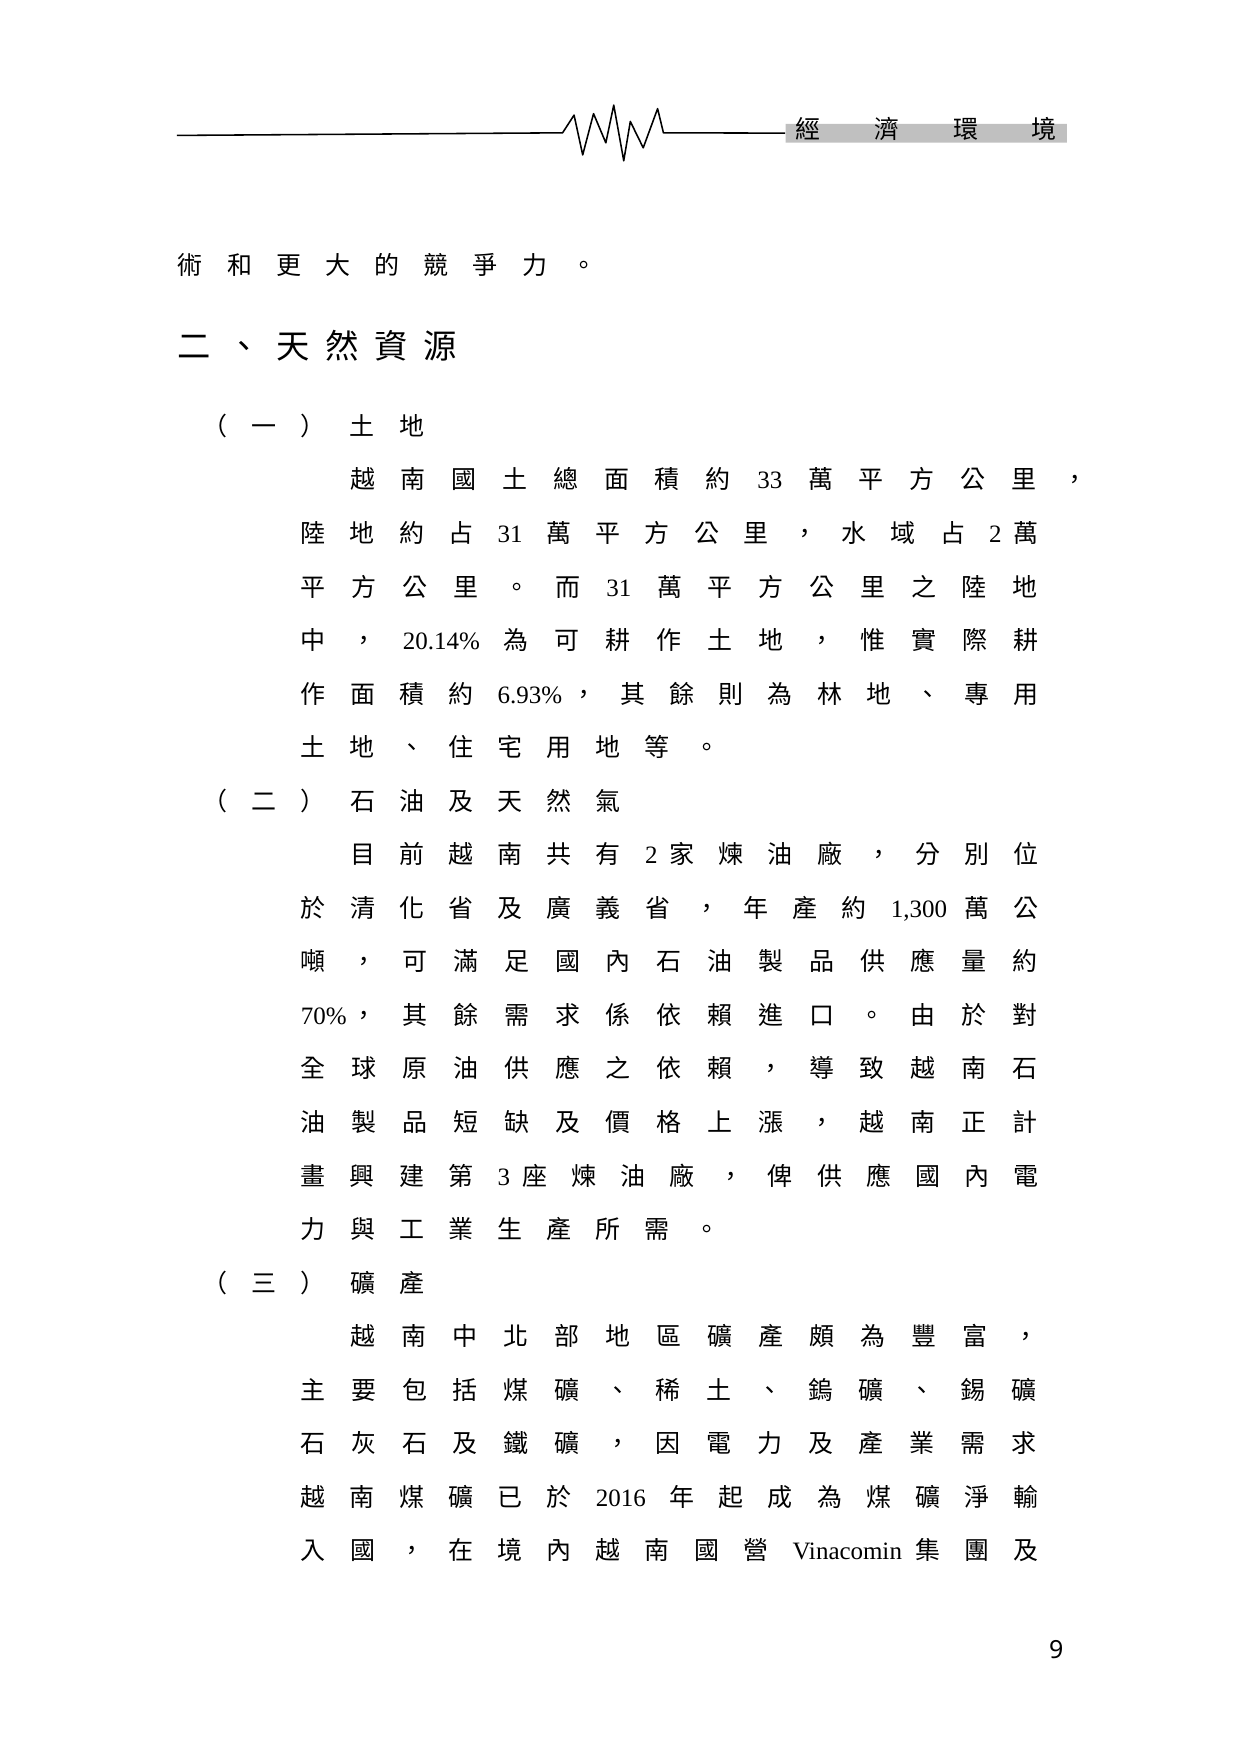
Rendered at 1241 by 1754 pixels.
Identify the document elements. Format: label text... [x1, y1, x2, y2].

text 越南國土總面積約33萬平方公里，陸地約占31萬平方公里，水域占2萬平方公里。而31萬平方公里之陸地中，20.14%為可耕作土地，惟實際耕作面積約6.93%，其餘則為林地、專用土地、住宅用地等。 [276, 451, 1063, 773]
text （二）石油及天然氣 [202, 773, 1063, 826]
text （三）礦產 [202, 1254, 1063, 1308]
text 目前越南共有2家煉油廠，分別位於清化省及廣義省，年產約1,300萬公噸，可滿足國內石油製品供應量約70%，其餘需求係依賴進口。由於對全球原油供應之依賴，導致越南石油製品短缺及價格上漲，越南正計畫興建第3座煉油廠，俾供應國內電力與工業生產所需。 [276, 826, 1063, 1254]
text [178, 237, 1063, 291]
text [276, 1308, 1063, 1576]
text （一）土地 [202, 398, 1063, 451]
text 二、天然資源 [178, 317, 1063, 371]
